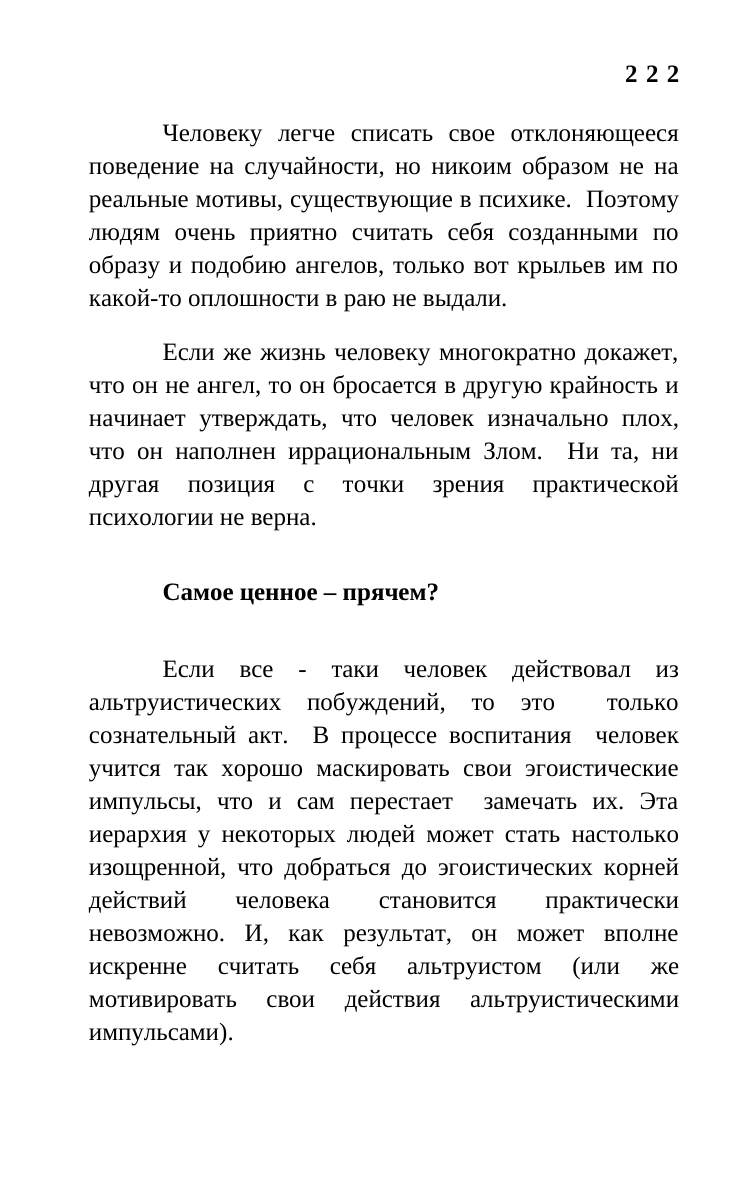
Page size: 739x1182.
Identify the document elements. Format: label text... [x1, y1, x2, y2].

text Человеку легче списать свое отклоняющееся поведение на случайности, но никоим образом не на реальные мотивы, существующие в психике. Поэтому людям очень приятно считать себя созданными по образу и подобию ангелов, только вот крыльев им по какой-то оплошности в раю не выдали. [89, 118, 679, 312]
text Самое ценное – прячем? [89, 577, 679, 606]
text Если же жизнь человеку многократно докажет, что он не ангел, то он бросается в другую крайность и начинает утверждать, что человек изначально плох, что он наполнен иррациональным Злом. Ни та, ни другая позиция с точки зрения практической психологии не верна. [89, 337, 679, 531]
text Если все - таки человек действовал из альтруистических побуждений, то это только сознательный акт. В процессе воспитания человек учится так хорошо маскировать свои эгоистические импульсы, что и сам перестает замечать их. Эта иерархия у некоторых людей может стать настолько изощренной, что добраться до эгоистических корней действий человека становится практически невозможно. И, как результат, он может вполне искренне считать себя альтруистом (или же мотивировать свои действия альтруистическими импульсами). [89, 654, 679, 1046]
